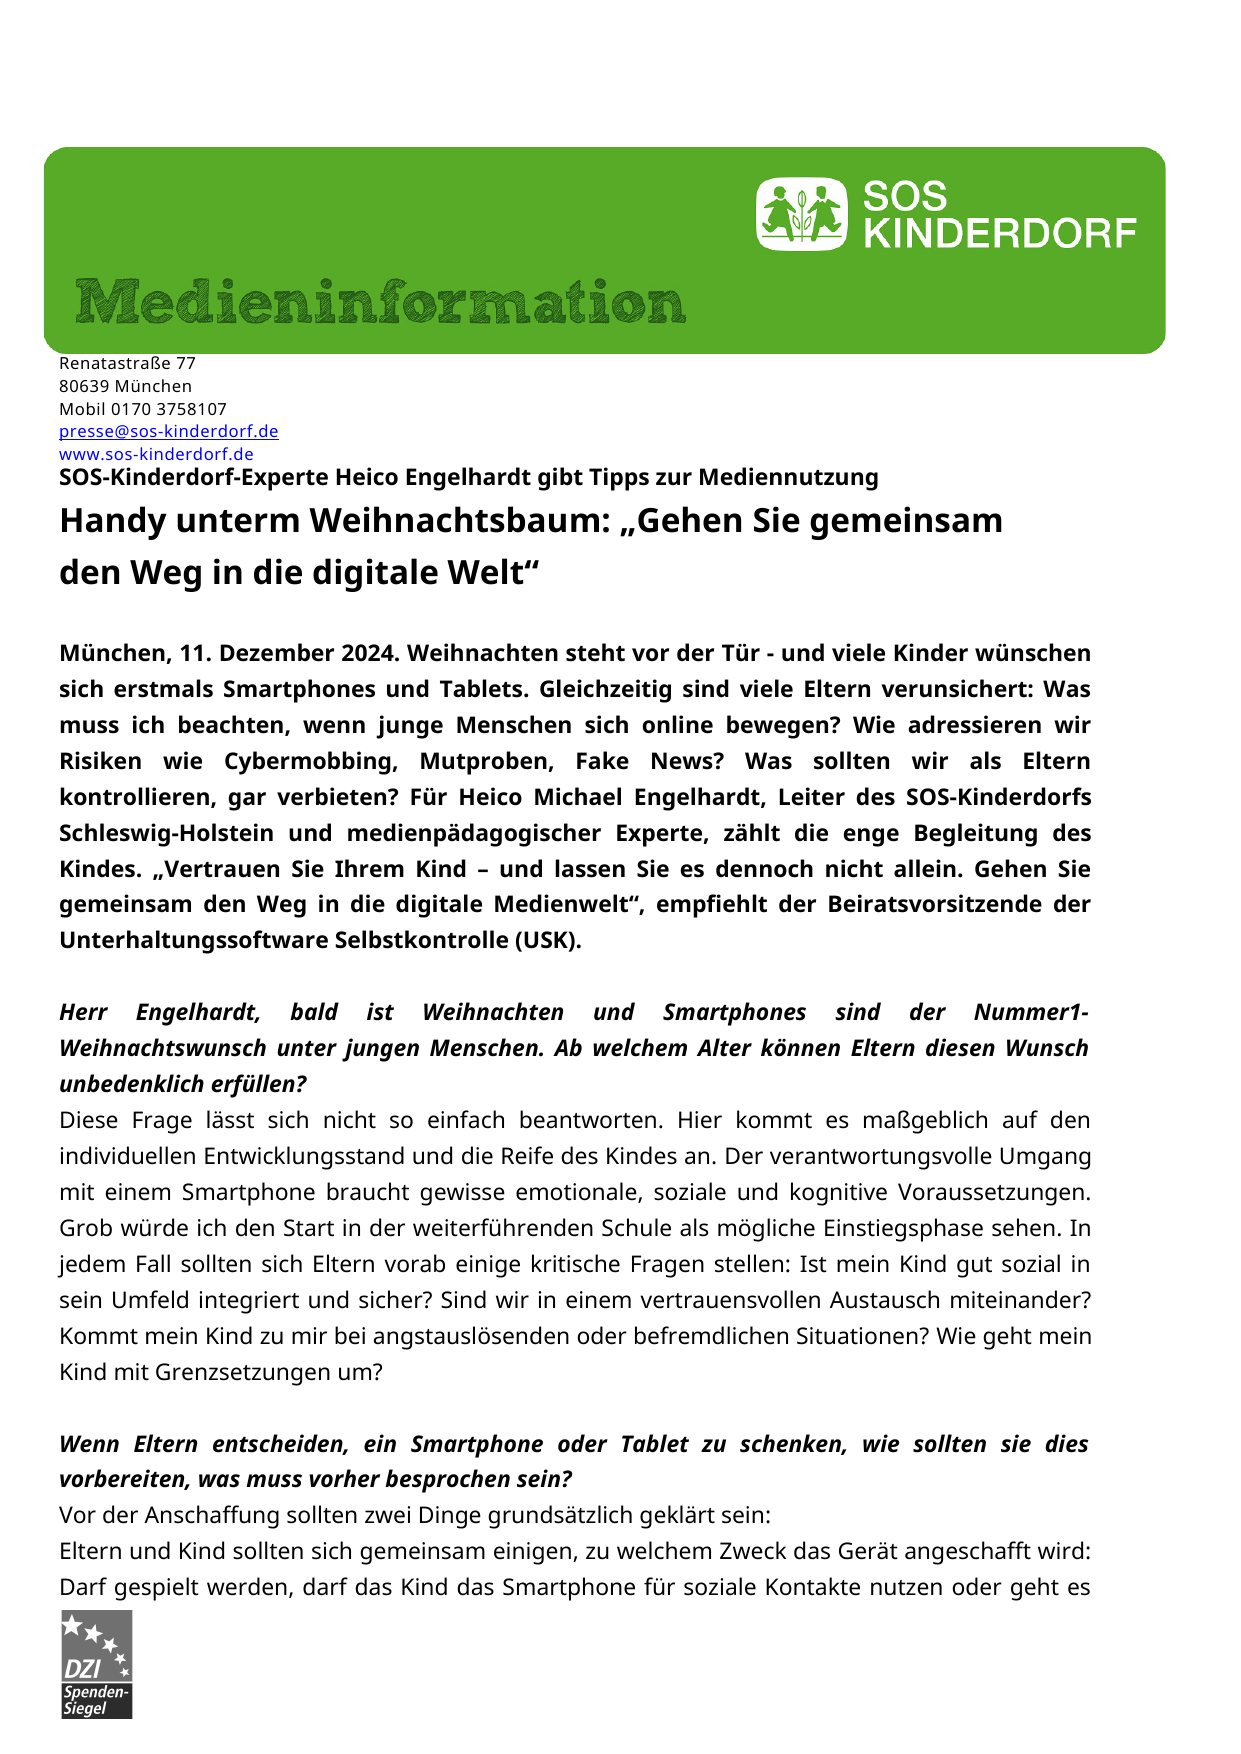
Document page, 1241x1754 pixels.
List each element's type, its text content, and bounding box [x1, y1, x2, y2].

list Wenn Eltern entscheiden, ein Smartphone oder Tablet zu schenken, wie sollten sie dies vorbereiten, was muss vorher besprochen sein? [59, 1427, 1093, 1495]
table_header SOS-Kinderdorf e.V. Magdalena Tanner Renatastraße 77 80639 München Mobil 0170 3758107 presse@sos-kinderdorf.de www.sos-kinderdorf.de [59, 148, 1240, 461]
list Handy unterm Weihnachtsbaum: „Gehen Sie gemeinsam den Weg in die digitale Welt“ [59, 497, 1033, 594]
picture [61, 1610, 133, 1719]
list München, 11. Dezember 2024. Weihnachten steht vor der Tür - und viele Kinder wünschen sich erstmals Smartphones und Tablets. Gleichzeitig sind viele Eltern verunsichert: Was muss ich beachten, wenn junge Menschen sich online bewegen? Wie adressieren wir Risiken wie Cybermobbing, Mutproben, Fake News? Was sollten wir als Eltern kontrollieren, gar verbieten? Für Heico Michael Engelhardt, Leiter des SOS-Kinderdorfs Schleswig-Holstein und medienpädagogischer Experte, zählt die enge Begleitung des Kindes. „Vertrauen Sie Ihrem Kind – und lassen Sie es dennoch nicht allein. Gehen Sie gemeinsam den Weg in die digitale Medienwelt“, empfiehlt der Beiratsvorsitzende der Unterhaltungssoftware Selbstkontrolle (USK). [59, 637, 1093, 956]
list Diese Frage lässt sich nicht so einfach beantworten. Hier kommt es maßgeblich auf den individuellen Entwicklungsstand und die Reife des Kindes an. Der verantwortungsvolle Umgang mit einem Smartphone braucht gewisse emotionale, soziale und kognitive Voraussetzungen. Grob würde ich den Start in der weiterführenden Schule als mögliche Einstiegsphase sehen. In jedem Fall sollten sich Eltern vorab einige kritische Fragen stellen: Ist mein Kind gut sozial in sein Umfeld integriert und sicher? Sind wir in einem vertrauensvollen Austausch miteinander? Kommt mein Kind zu mir bei angstauslösenden oder befremdlichen Situationen? Wie geht mein Kind mit Grenzsetzungen um? [59, 1104, 1093, 1387]
list SOS-Kinderdorf-Experte Heico Engelhardt gibt Tipps zur Mediennutzung [59, 461, 1093, 492]
picture [43, 147, 1166, 354]
list Herr Engelhardt, bald ist Weihnachten und Smartphones sind der Nummer1-Weihnachtswunsch unter jungen Menschen. Ab welchem Alter können Eltern diesen Wunsch unbedenklich erfüllen? [59, 996, 1093, 1099]
list Vor der Anschaffung sollten zwei Dinge grundsätzlich geklärt sein: [59, 1499, 1093, 1531]
